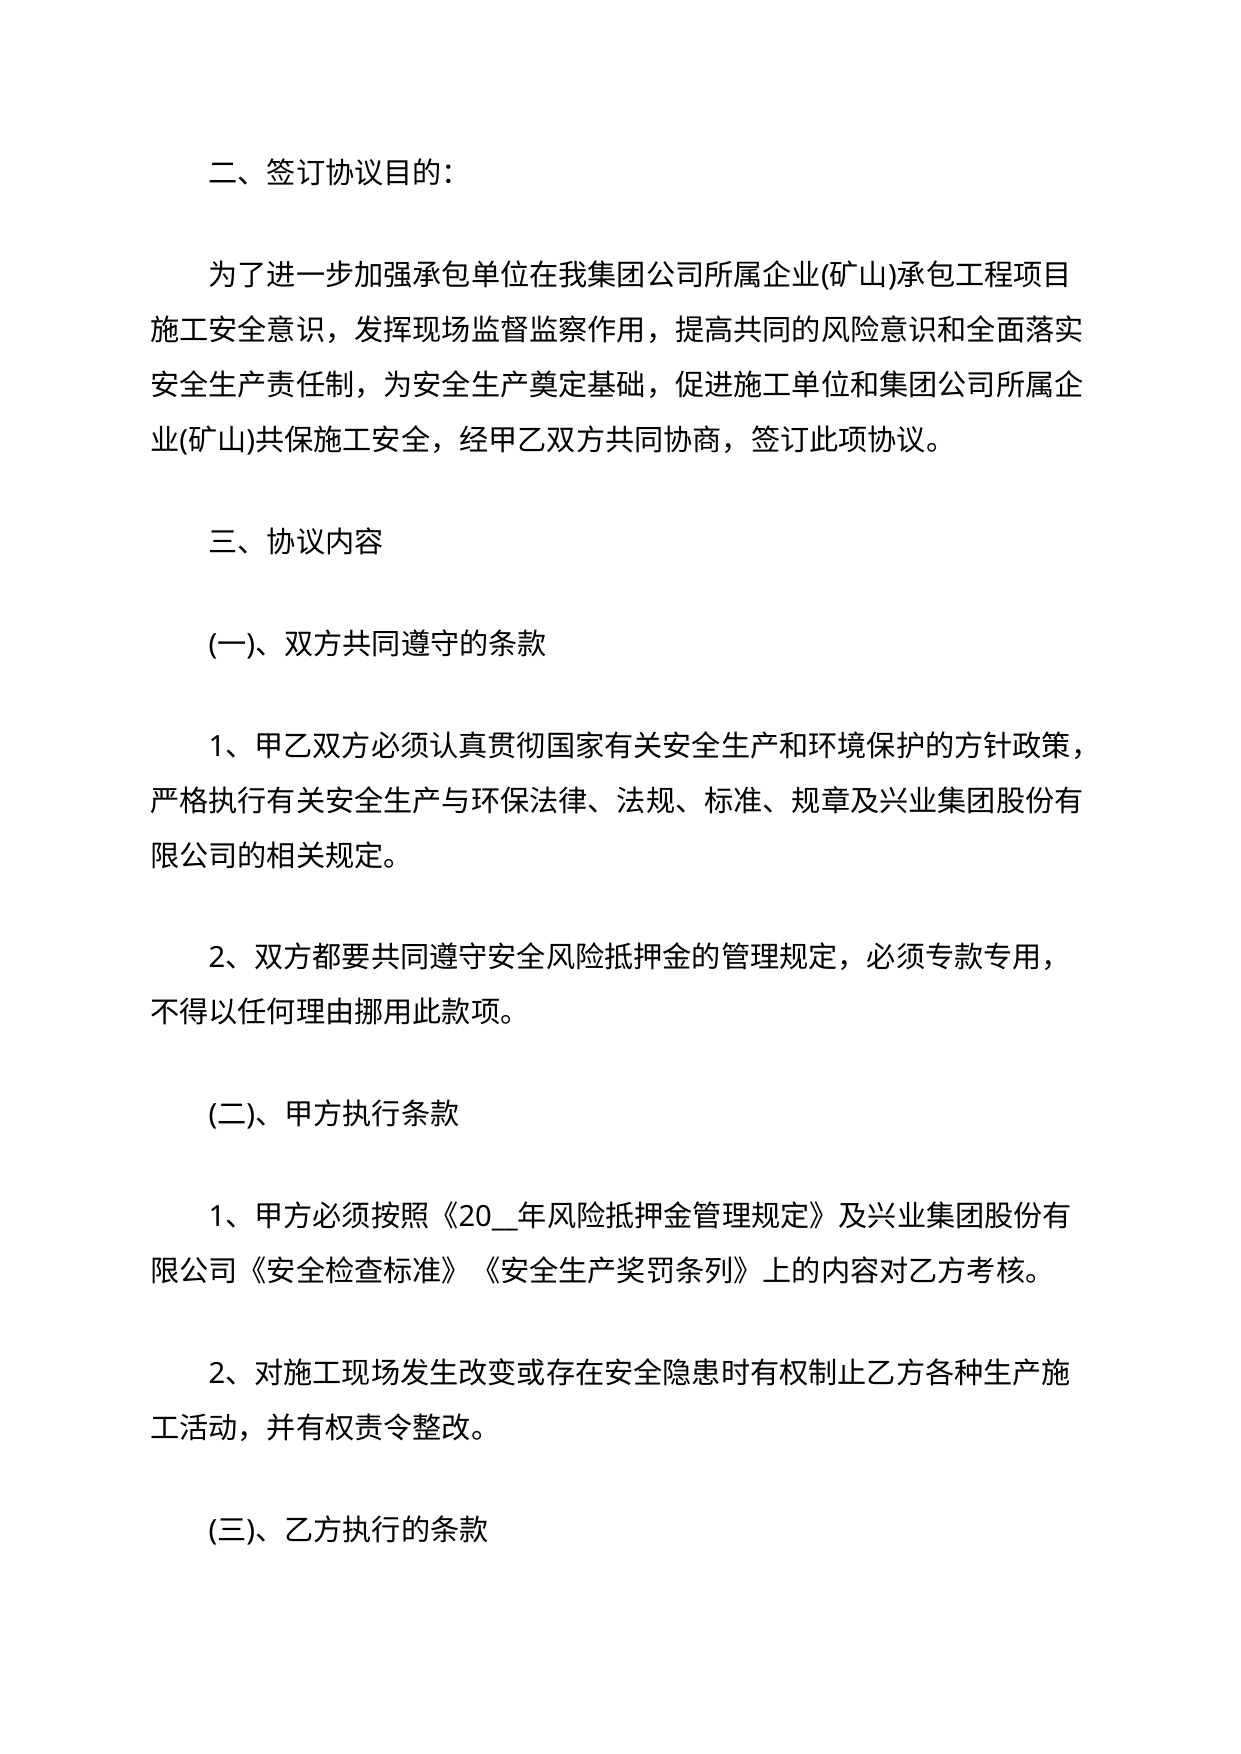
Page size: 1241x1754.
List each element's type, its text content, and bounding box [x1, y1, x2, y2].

text 2、双方都要共同遵守安全风险抵押金的管理规定，必须专款专用，不得以任何理由挪用此款项。 [150, 934, 1090, 1031]
text 二、签订协议目的： [150, 150, 1090, 192]
text 三、协议内容 [150, 518, 1090, 561]
text 为了进一步加强承包单位在我集团公司所属企业(矿山)承包工程项目施工安全意识，发挥现场监督监察作用，提高共同的风险意识和全面落实安全生产责任制，为安全生产奠定基础，促进施工单位和集团公司所属企业(矿山)共保施工安全，经甲乙双方共同协商，签订此项协议。 [150, 252, 1090, 459]
text 1、甲乙双方必须认真贯彻国家有关安全生产和环境保护的方针政策，严格执行有关安全生产与环保法律、法规、标准、规章及兴业集团股份有限公司的相关规定。 [150, 722, 1090, 874]
text (一)、双方共同遵守的条款 [150, 620, 1090, 663]
text (二)、甲方执行条款 [150, 1091, 1090, 1133]
text (三)、乙方执行的条款 [150, 1506, 1090, 1549]
text 1、甲方必须按照《20__年风险抵押金管理规定》及兴业集团股份有限公司《安全检查标准》《安全生产奖罚条列》上的内容对乙方考核。 [150, 1193, 1090, 1290]
text 2、对施工现场发生改变或存在安全隐患时有权制止乙方各种生产施工活动，并有权责令整改。 [150, 1349, 1090, 1447]
